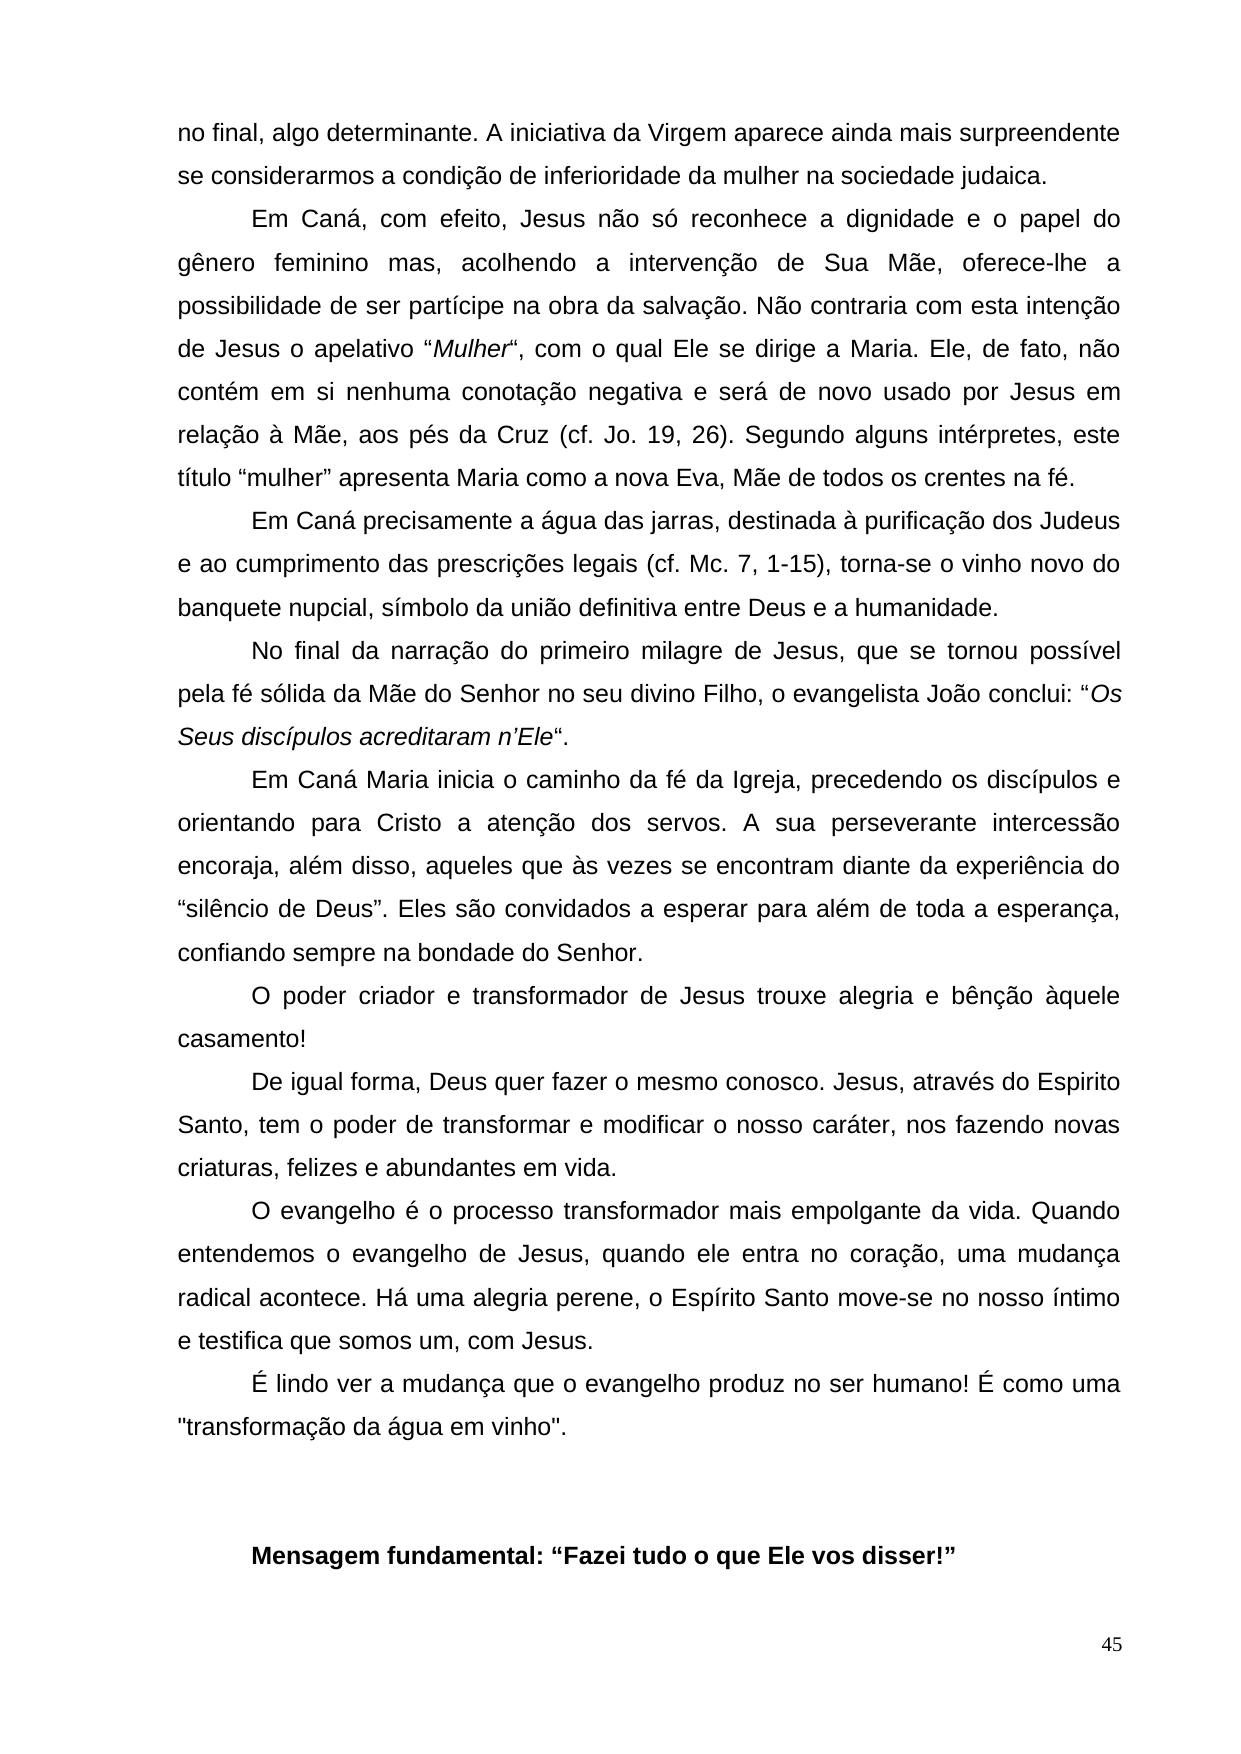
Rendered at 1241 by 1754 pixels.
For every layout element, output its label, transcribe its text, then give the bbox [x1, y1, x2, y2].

text O evangelho é o processo transformador mais empolgante da vida. Quando entendemos o evangelho de Jesus, quando ele entra no coração, uma mudança radical acontece. Há uma alegria perene, o Espírito Santo move-se no nosso íntimo e testifica que somos um, com Jesus. [177, 1196, 1122, 1354]
text No final da narração do primeiro milagre de Jesus, que se tornou possível pela fé sólida da Mãe do Senhor no seu divino Filho, o evangelista João conclui: “Os Seus discípulos acreditaram n’Ele“. [177, 636, 1122, 751]
text Mensagem fundamental: “Fazei tudo o que Ele vos disser!” [177, 1541, 1122, 1570]
text Em Caná, com efeito, Jesus não só reconhece a dignidade e o papel do gênero feminino mas, acolhendo a intervenção de Sua Mãe, oferece-lhe a possibilidade de ser partícipe na obra da salvação. Não contraria com esta intenção de Jesus o apelativo “Mulher“, com o qual Ele se dirige a Maria. Ele, de fato, não contém em si nenhuma conotação negativa e será de novo usado por Jesus em relação à Mãe, aos pés da Cruz (cf. Jo. 19, 26). Segundo alguns intérpretes, este título “mulher” apresenta Maria como a nova Eva, Mãe de todos os crentes na fé. [177, 204, 1122, 492]
text Em Caná Maria inicia o caminho da fé da Igreja, precedendo os discípulos e orientando para Cristo a atenção dos servos. A sua perseverante intercessão encoraja, além disso, aqueles que às vezes se encontram diante da experiência do “silêncio de Deus”. Eles são convidados a esperar para além de toda a esperança, confiando sempre na bondade do Senhor. [177, 765, 1122, 966]
text Em Caná precisamente a água das jarras, destinada à purificação dos Judeus e ao cumprimento das prescrições legais (cf. Mc. 7, 1-15), torna-se o vinho novo do banquete nupcial, símbolo da união definitiva entre Deus e a humanidade. [177, 506, 1122, 621]
text É lindo ver a mudança que o evangelho produz no ser humano! É como uma "transformação da água em vinho". [177, 1369, 1122, 1441]
text O poder criador e transformador de Jesus trouxe alegria e bênção àquele casamento! [177, 981, 1122, 1052]
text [177, 118, 1122, 190]
text De igual forma, Deus quer fazer o mesmo conosco. Jesus, através do Espirito Santo, tem o poder de transformar e modificar o nosso caráter, nos fazendo novas criaturas, felizes e abundantes em vida. [177, 1067, 1122, 1182]
